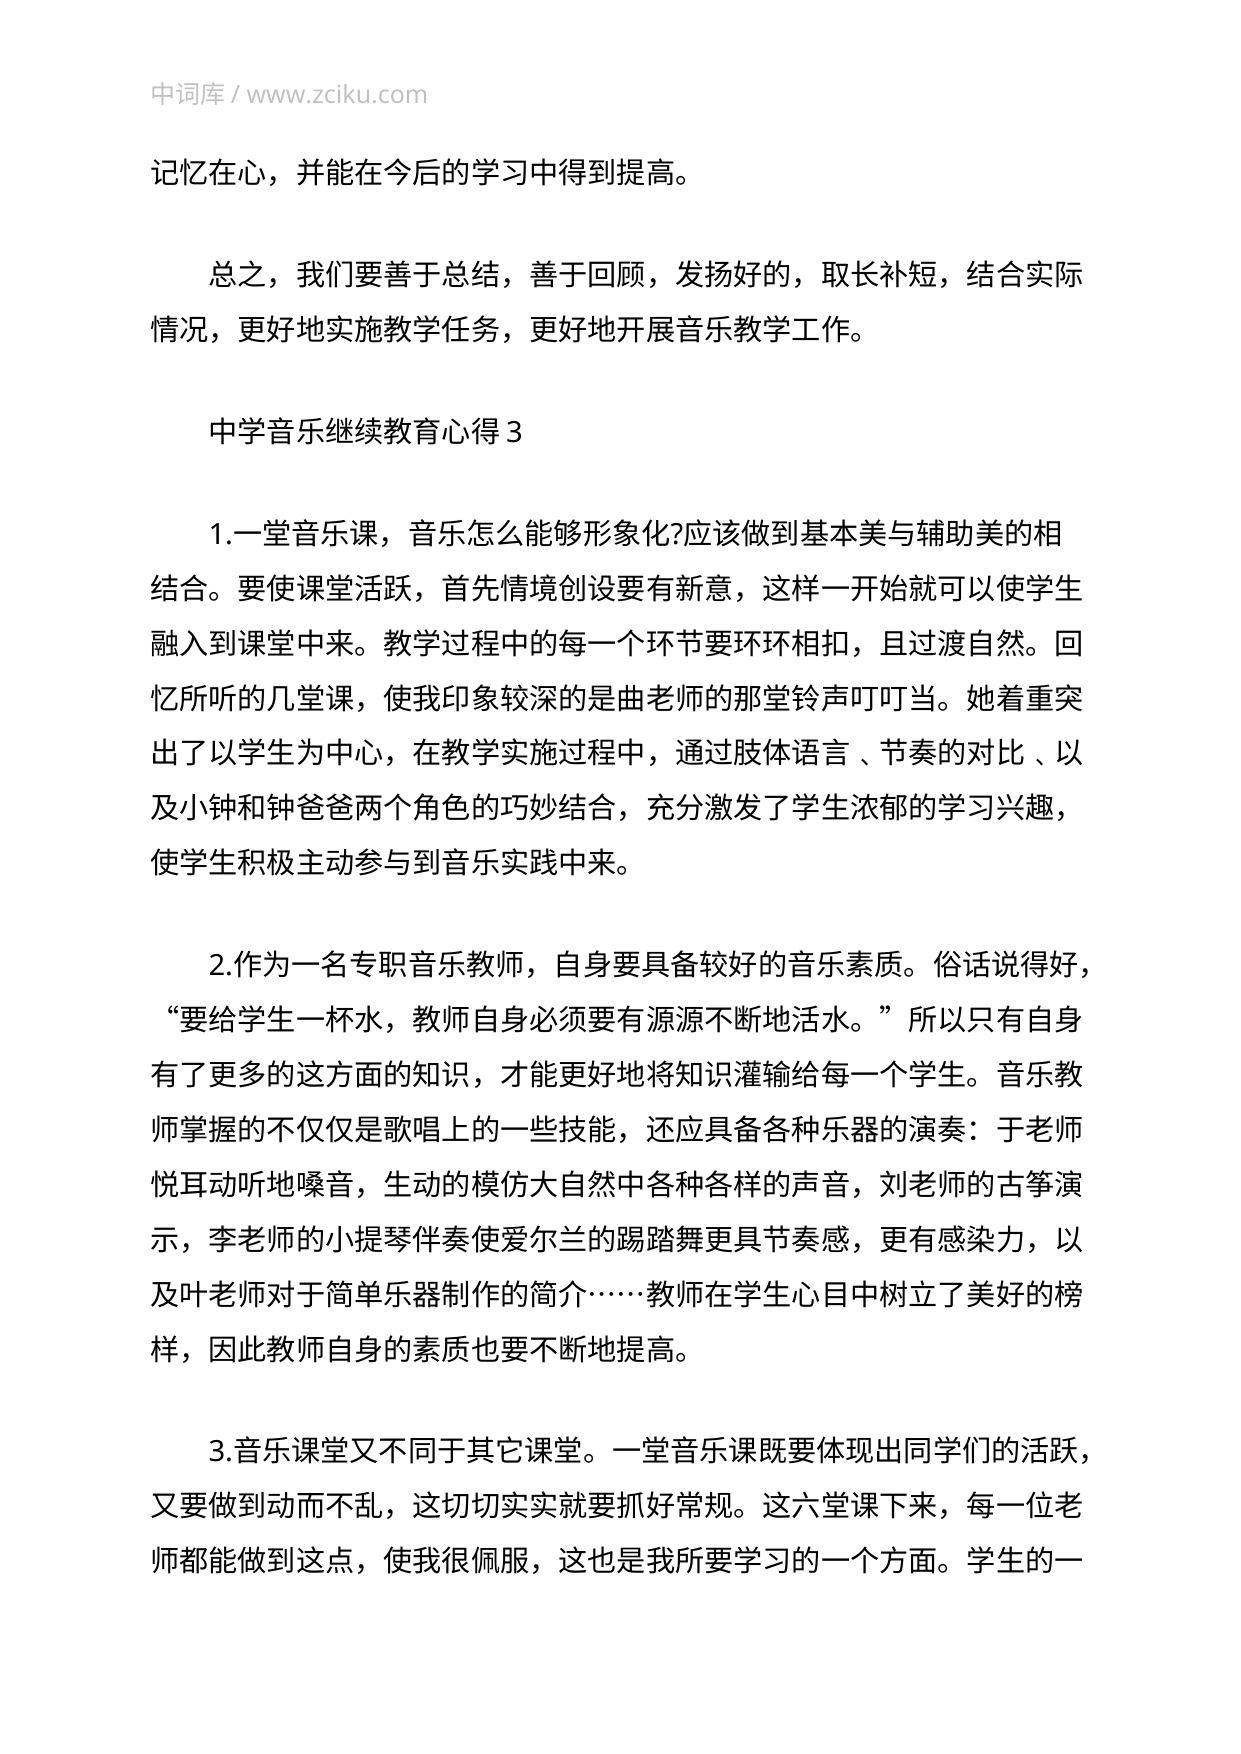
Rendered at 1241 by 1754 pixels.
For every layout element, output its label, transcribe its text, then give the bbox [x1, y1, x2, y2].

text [150, 150, 1090, 192]
text 总之，我们要善于总结，善于回顾，发扬好的，取长补短，结合实际情况，更好地实施教学任务，更好地开展音乐教学工作。 [150, 252, 1090, 349]
text 中学音乐继续教育心得3 [150, 408, 1090, 451]
text 1.一堂音乐课，音乐怎么能够形象化?应该做到基本美与辅助美的相结合。要使课堂活跃，首先情境创设要有新意，这样一开始就可以使学生融入到课堂中来。教学过程中的每一个环节要环环相扣，且过渡自然。回忆所听的几堂课，使我印象较深的是曲老师的那堂铃声叮叮当。她着重突出了以学生为中心，在教学实施过程中，通过肢体语言﹑节奏的对比﹑以及小钟和钟爸爸两个角色的巧妙结合，充分激发了学生浓郁的学习兴趣，使学生积极主动参与到音乐实践中来。 [150, 510, 1090, 882]
text 2.作为一名专职音乐教师，自身要具备较好的音乐素质。俗话说得好，“要给学生一杯水，教师自身必须要有源源不断地活水。”所以只有自身有了更多的这方面的知识，才能更好地将知识灌输给每一个学生。音乐教师掌握的不仅仅是歌唱上的一些技能，还应具备各种乐器的演奏：于老师悦耳动听地嗓音，生动的模仿大自然中各种各样的声音，刘老师的古筝演示，李老师的小提琴伴奏使爱尔兰的踢踏舞更具节奏感，更有感染力，以及叶老师对于简单乐器制作的简介……教师在学生心目中树立了美好的榜样，因此教师自身的素质也要不断地提高。 [150, 942, 1090, 1368]
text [150, 1428, 1090, 1580]
